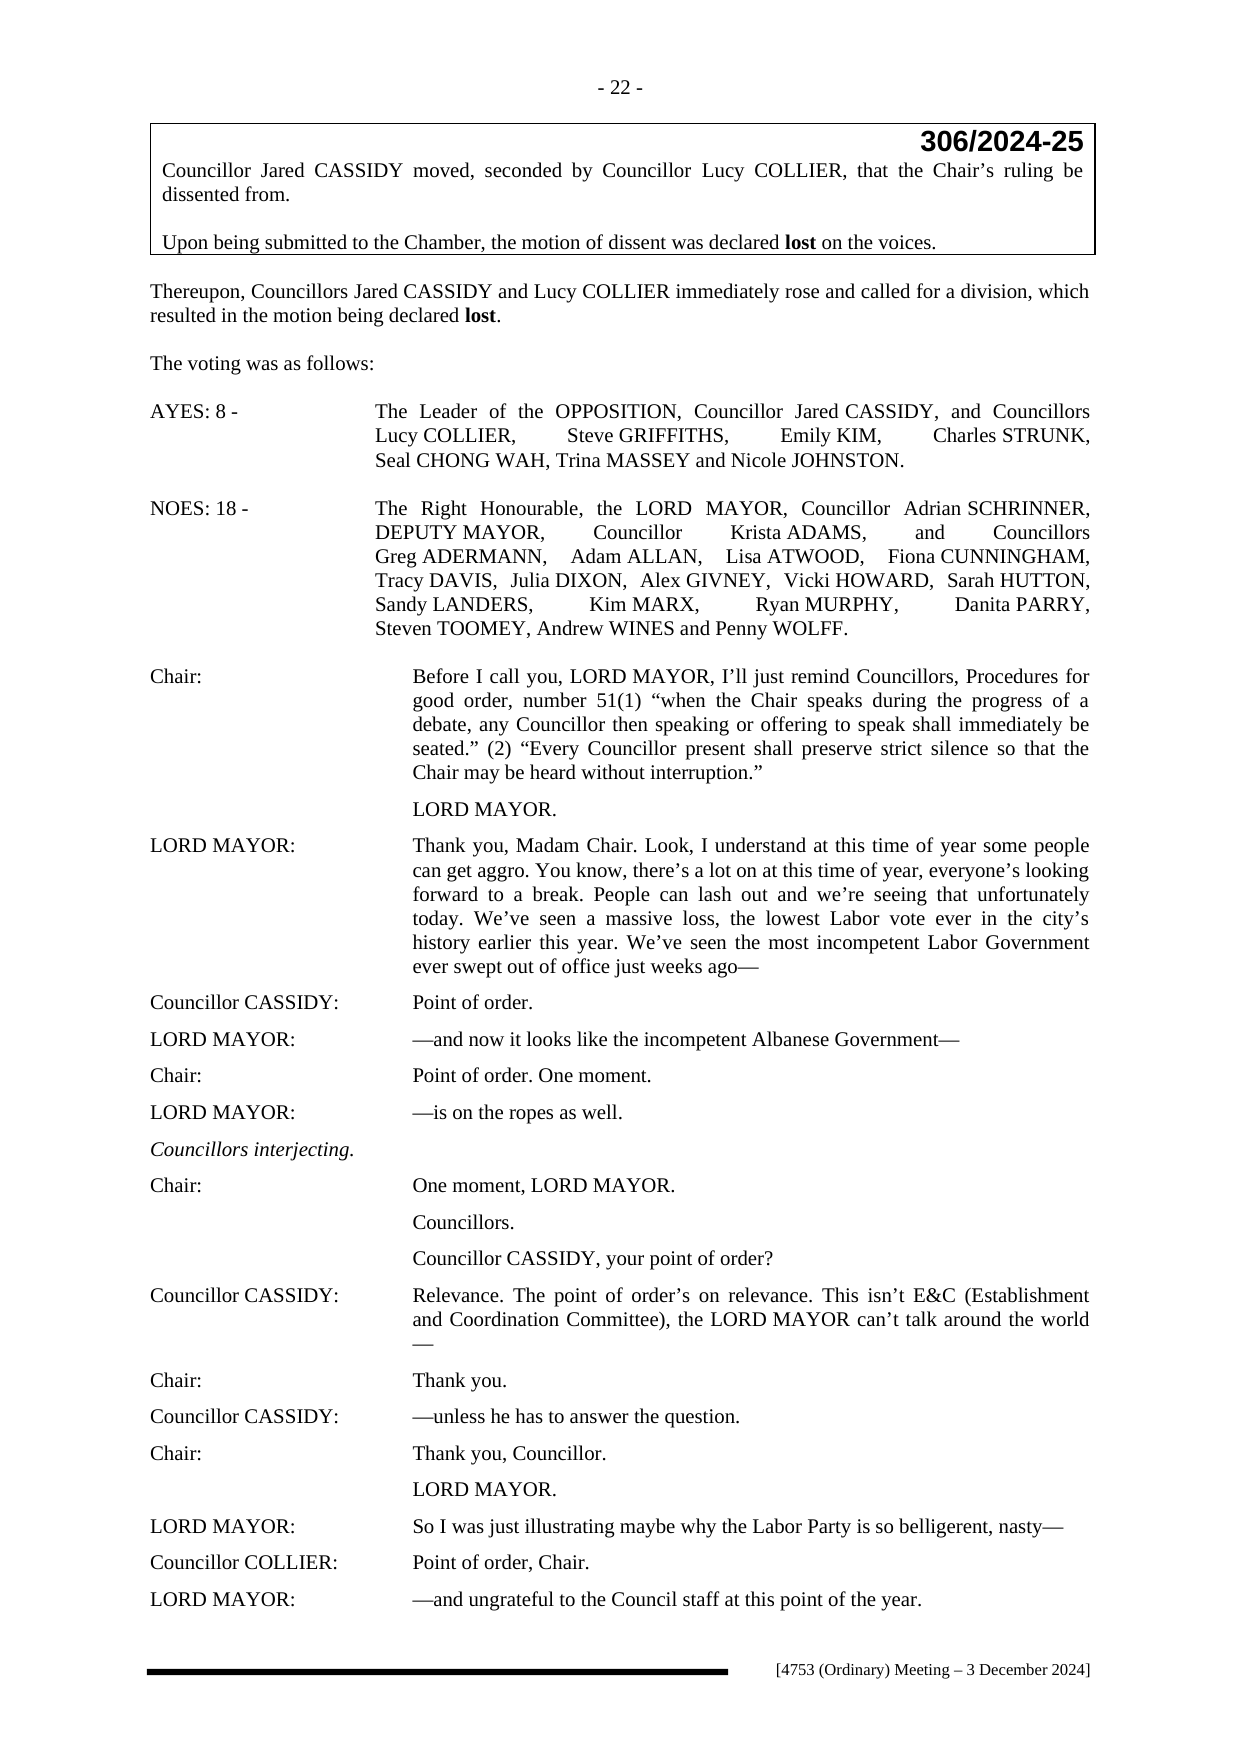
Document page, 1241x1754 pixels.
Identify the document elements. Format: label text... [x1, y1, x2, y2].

table_header 306/2024-25 Councillor Jared CASSIDY moved, seconded by Councillor Lucy COLLIER, that the Chair’s ruling be dissented from. Upon being submitted to the Chamber, the motion of dissent was declared lost on the voices. [151, 124, 1094, 254]
text Thereupon, Councillors Jared CASSIDY and Lucy COLLIER immediately rose and called for a division, which resulted in the motion being declared lost. [150, 279, 1090, 327]
text LORD MAYOR: —and now it looks like the incompetent Albanese Government— [150, 1027, 1090, 1051]
text Chair: Point of order. One moment. [150, 1063, 1090, 1087]
text NOES: 18 - The Right Honourable, the LORD MAYOR, Councillor Adrian SCHRINNER, DEPUTY MAYOR, Councillor Krista ADAMS, and Councillors Greg ADERMANN, Adam ALLAN, Lisa ATWOOD, Fiona CUNNINGHAM, Tracy DAVIS, Julia DIXON, Alex GIVNEY, Vicki HOWARD, Sarah HUTTON, Sandy LANDERS, Kim MARX, Ryan MURPHY, Danita PARRY, Steven TOOMEY, Andrew WINES and Penny WOLFF. [150, 496, 1090, 640]
text Chair: Thank you, Councillor. [150, 1441, 1090, 1465]
text Councillor CASSIDY, your point of order? [150, 1246, 1090, 1270]
text Councillor CASSIDY: Relevance. The point of order’s on relevance. This isn’t E&C (Establishment and Coordination Committee), the LORD MAYOR can’t talk around the world— [150, 1283, 1090, 1355]
text LORD MAYOR. [150, 1477, 1090, 1501]
text Councillors. [150, 1210, 1090, 1234]
text LORD MAYOR: —and ungrateful to the Council staff at this point of the year. [150, 1587, 1090, 1611]
text LORD MAYOR: So I was just illustrating maybe why the Labor Party is so belligerent, nasty— [150, 1514, 1090, 1538]
text LORD MAYOR. [150, 797, 1090, 821]
text Chair: One moment, LORD MAYOR. [150, 1173, 1090, 1197]
text Councillors interjecting. [150, 1137, 1090, 1161]
text LORD MAYOR: —is on the ropes as well. [150, 1100, 1090, 1124]
text AYES: 8 - The Leader of the OPPOSITION, Councillor Jared CASSIDY, and Councillors Lucy COLLIER, Steve GRIFFITHS, Emily KIM, Charles STRUNK, Seal CHONG WAH, Trina MASSEY and Nicole JOHNSTON. [150, 399, 1090, 472]
text Chair: Thank you. [150, 1367, 1090, 1392]
text Councillor CASSIDY: Point of order. [150, 990, 1090, 1014]
text Chair: Before I call you, LORD MAYOR, I’ll just remind Councillors, Procedures for good order, number 51(1) “when the Chair speaks during the progress of a debate, any Councillor then speaking or offering to speak shall immediately be seated.” (2) “Every Councillor present shall preserve strict silence so that the Chair may be heard without interruption.” [150, 664, 1090, 784]
text The voting was as follows: [150, 351, 1090, 375]
text Councillor COLLIER: Point of order, Chair. [150, 1550, 1090, 1574]
text LORD MAYOR: Thank you, Madam Chair. Look, I understand at this time of year some people can get aggro. You know, there’s a lot on at this time of year, everyone’s looking forward to a break. People can lash out and we’re seeing that unfortunately today. We’ve seen a massive loss, the lowest Labor vote ever in the city’s history earlier this year. We’ve seen the most incompetent Labor Government ever swept out of office just weeks ago— [150, 833, 1090, 978]
text Councillor CASSIDY: —unless he has to answer the question. [150, 1404, 1090, 1428]
